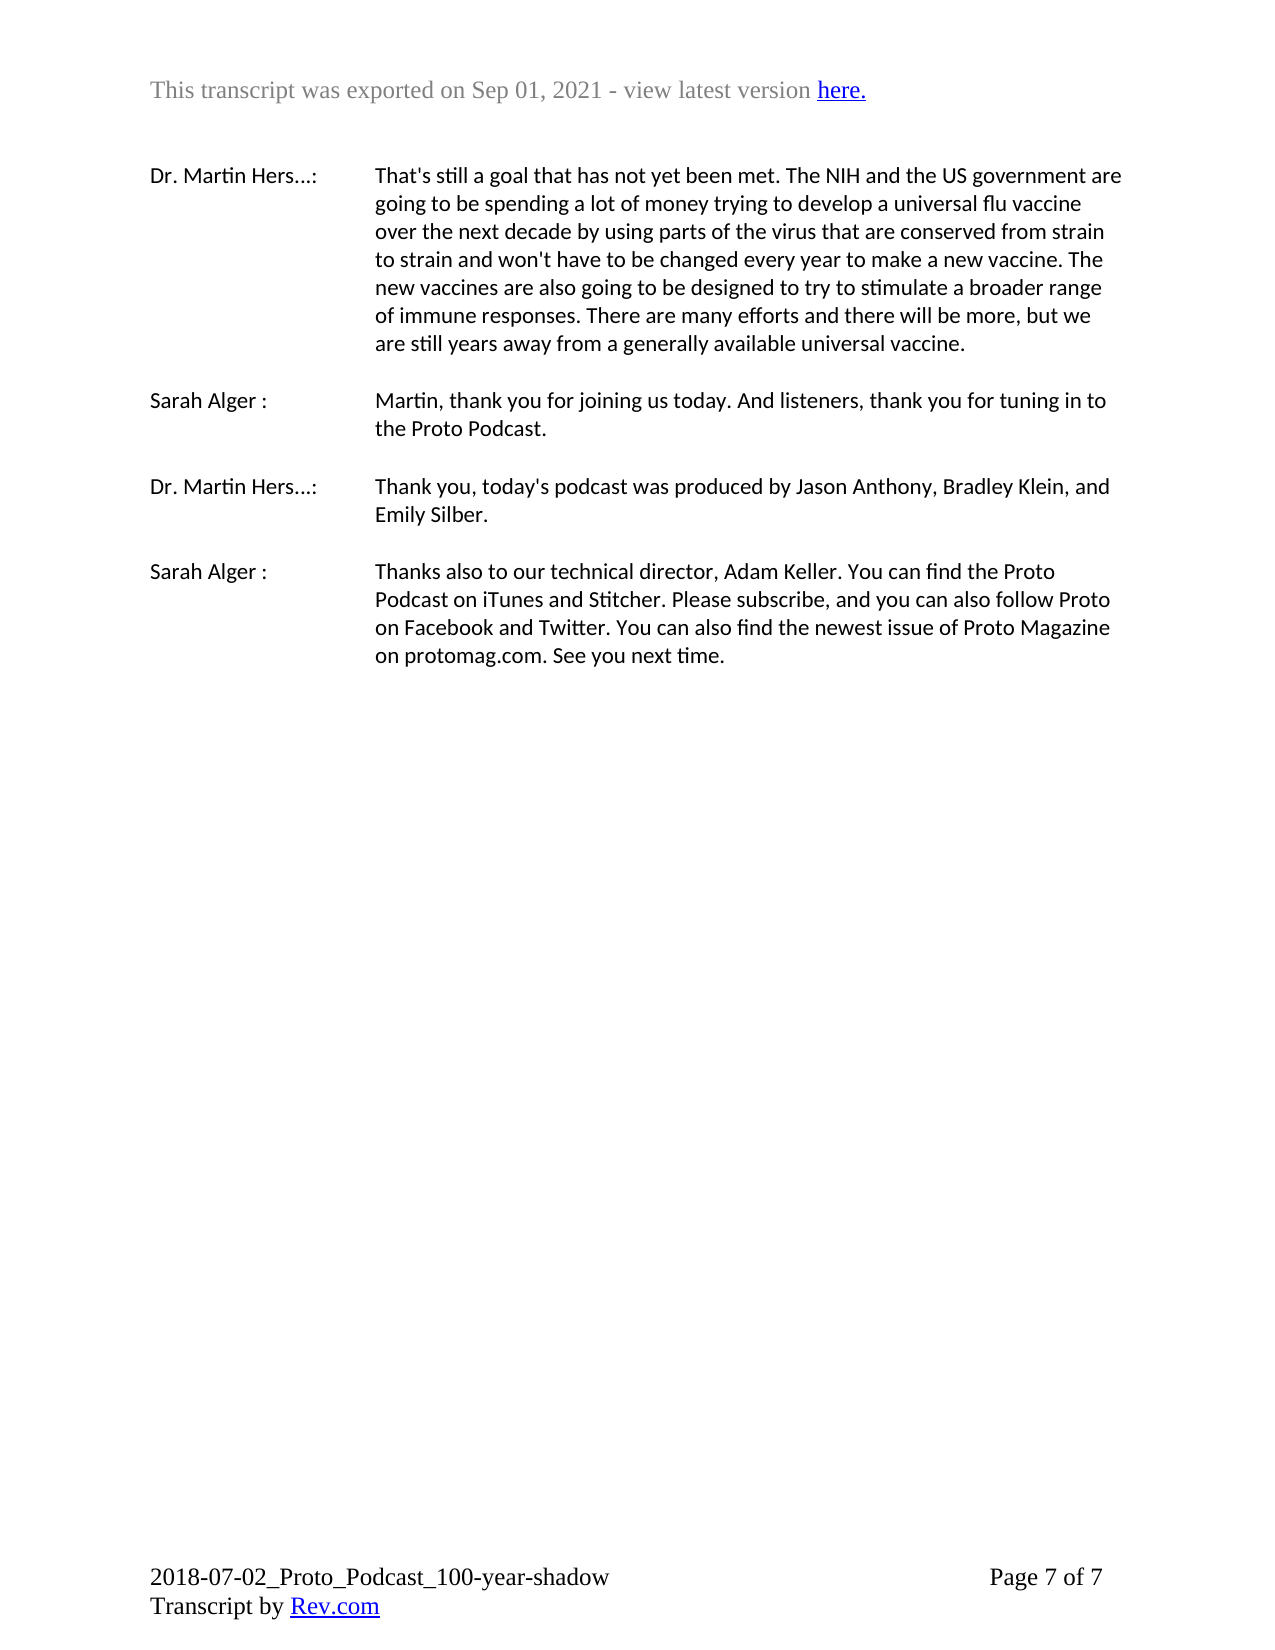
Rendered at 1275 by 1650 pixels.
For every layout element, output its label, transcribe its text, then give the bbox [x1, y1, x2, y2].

text Sarah Alger : Thanks also to our technical director, Adam Keller. You can find the Proto Podcast on iTunes and Stitcher. Please subscribe, and you can also follow Proto on Facebook and Twitter. You can also find the newest issue of Proto Magazine on protomag.com. See you next time. [150, 557, 1125, 669]
text Dr. Martin Hers...: Thank you, today's podcast was produced by Jason Anthony, Bradley Klein, and Emily Silber. [150, 472, 1125, 528]
text Dr. Martin Hers...: That's still a goal that has not yet been met. The NIH and the US government are going to be spending a lot of money trying to develop a universal flu vaccine over the next decade by using parts of the virus that are conserved from strain to strain and won't have to be changed every year to make a new vaccine. The new vaccines are also going to be designed to try to stimulate a broader range of immune responses. There are many efforts and there will be more, but we are still years away from a generally available universal vaccine. [150, 161, 1125, 357]
text Sarah Alger : Martin, thank you for joining us today. And listeners, thank you for tuning in to the Proto Podcast. [150, 387, 1125, 443]
